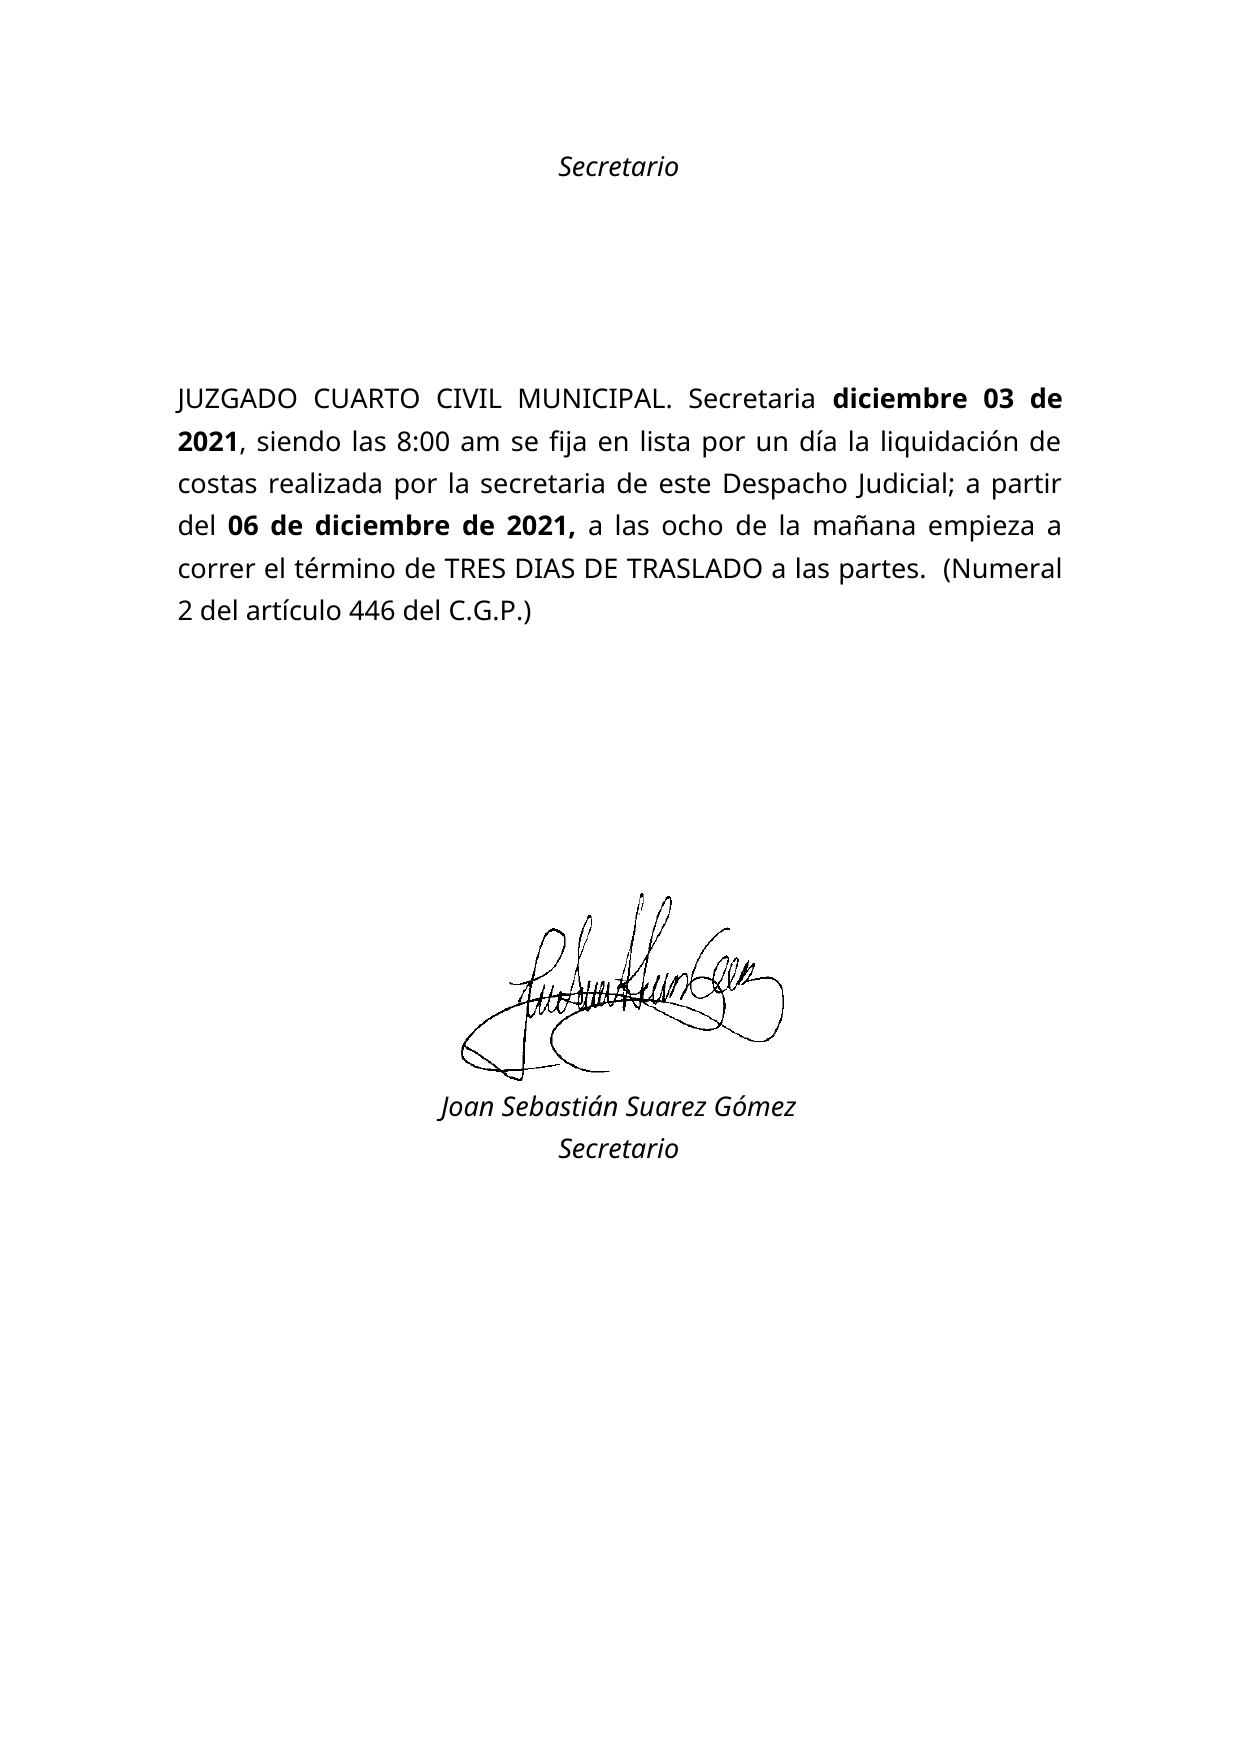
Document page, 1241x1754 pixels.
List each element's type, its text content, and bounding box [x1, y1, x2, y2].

text Joan Sebastián Suarez Gómez [177, 1087, 1063, 1124]
text JUZGADO CUARTO CIVIL MUNICIPAL. Secretaria diciembre 03 de 2021, siendo las 8:00 am se fija en lista por un día la liquidación de costas realizada por la secretaria de este Despacho Judicial; a partir del 06 de diciembre de 2021, a las ocho de la mañana empieza a correr el término de TRES DIAS DE TRASLADO a las partes. (Numeral 2 del artículo 446 del C.G.P.) [177, 380, 1063, 628]
text Secretario [177, 148, 1063, 184]
text Secretario [177, 1130, 1063, 1167]
